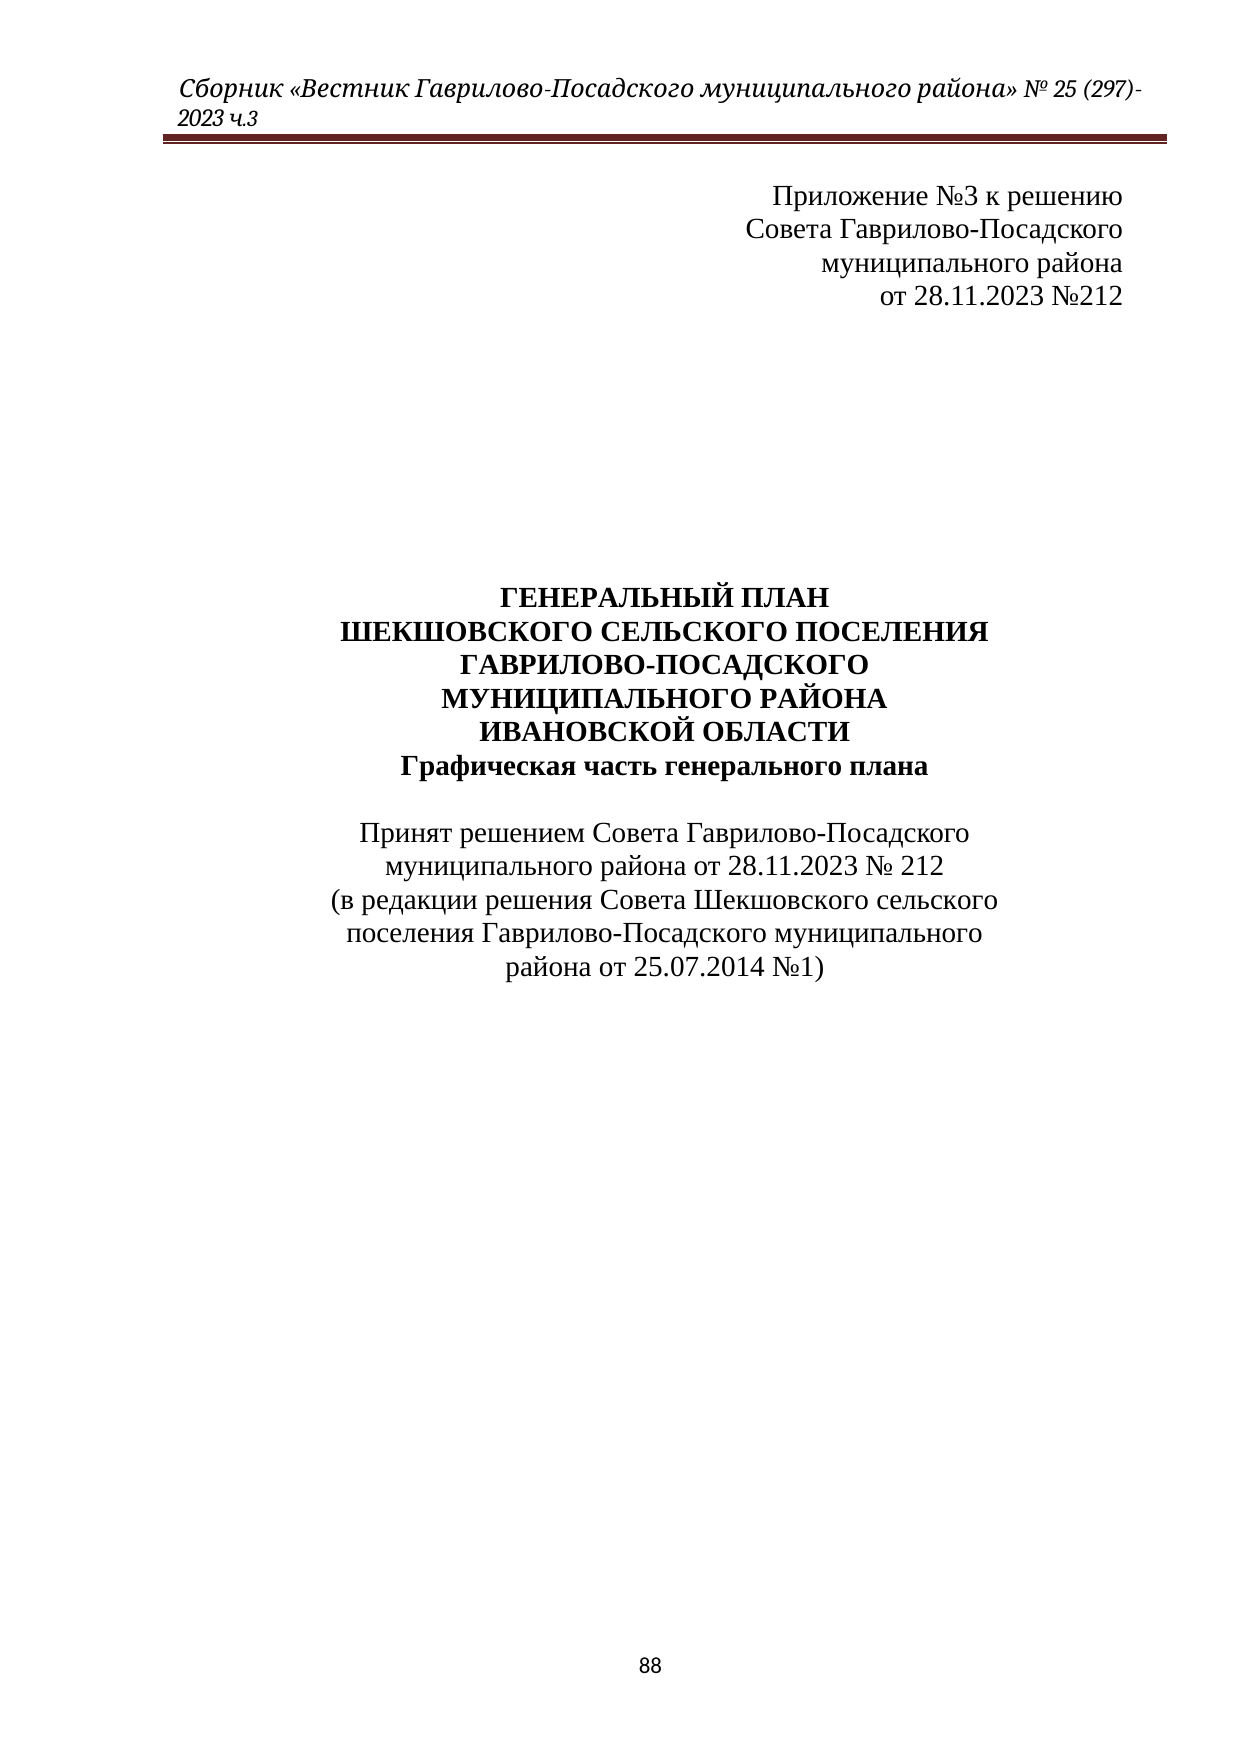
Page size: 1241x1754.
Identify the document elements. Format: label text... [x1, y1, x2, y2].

text Совета Гаврилово-Посадского [177, 211, 1123, 245]
text Приложение №3 к решению [177, 178, 1123, 211]
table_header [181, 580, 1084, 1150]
text от 28.11.2023 №212 [177, 278, 1123, 312]
text муниципального района [177, 245, 1123, 278]
